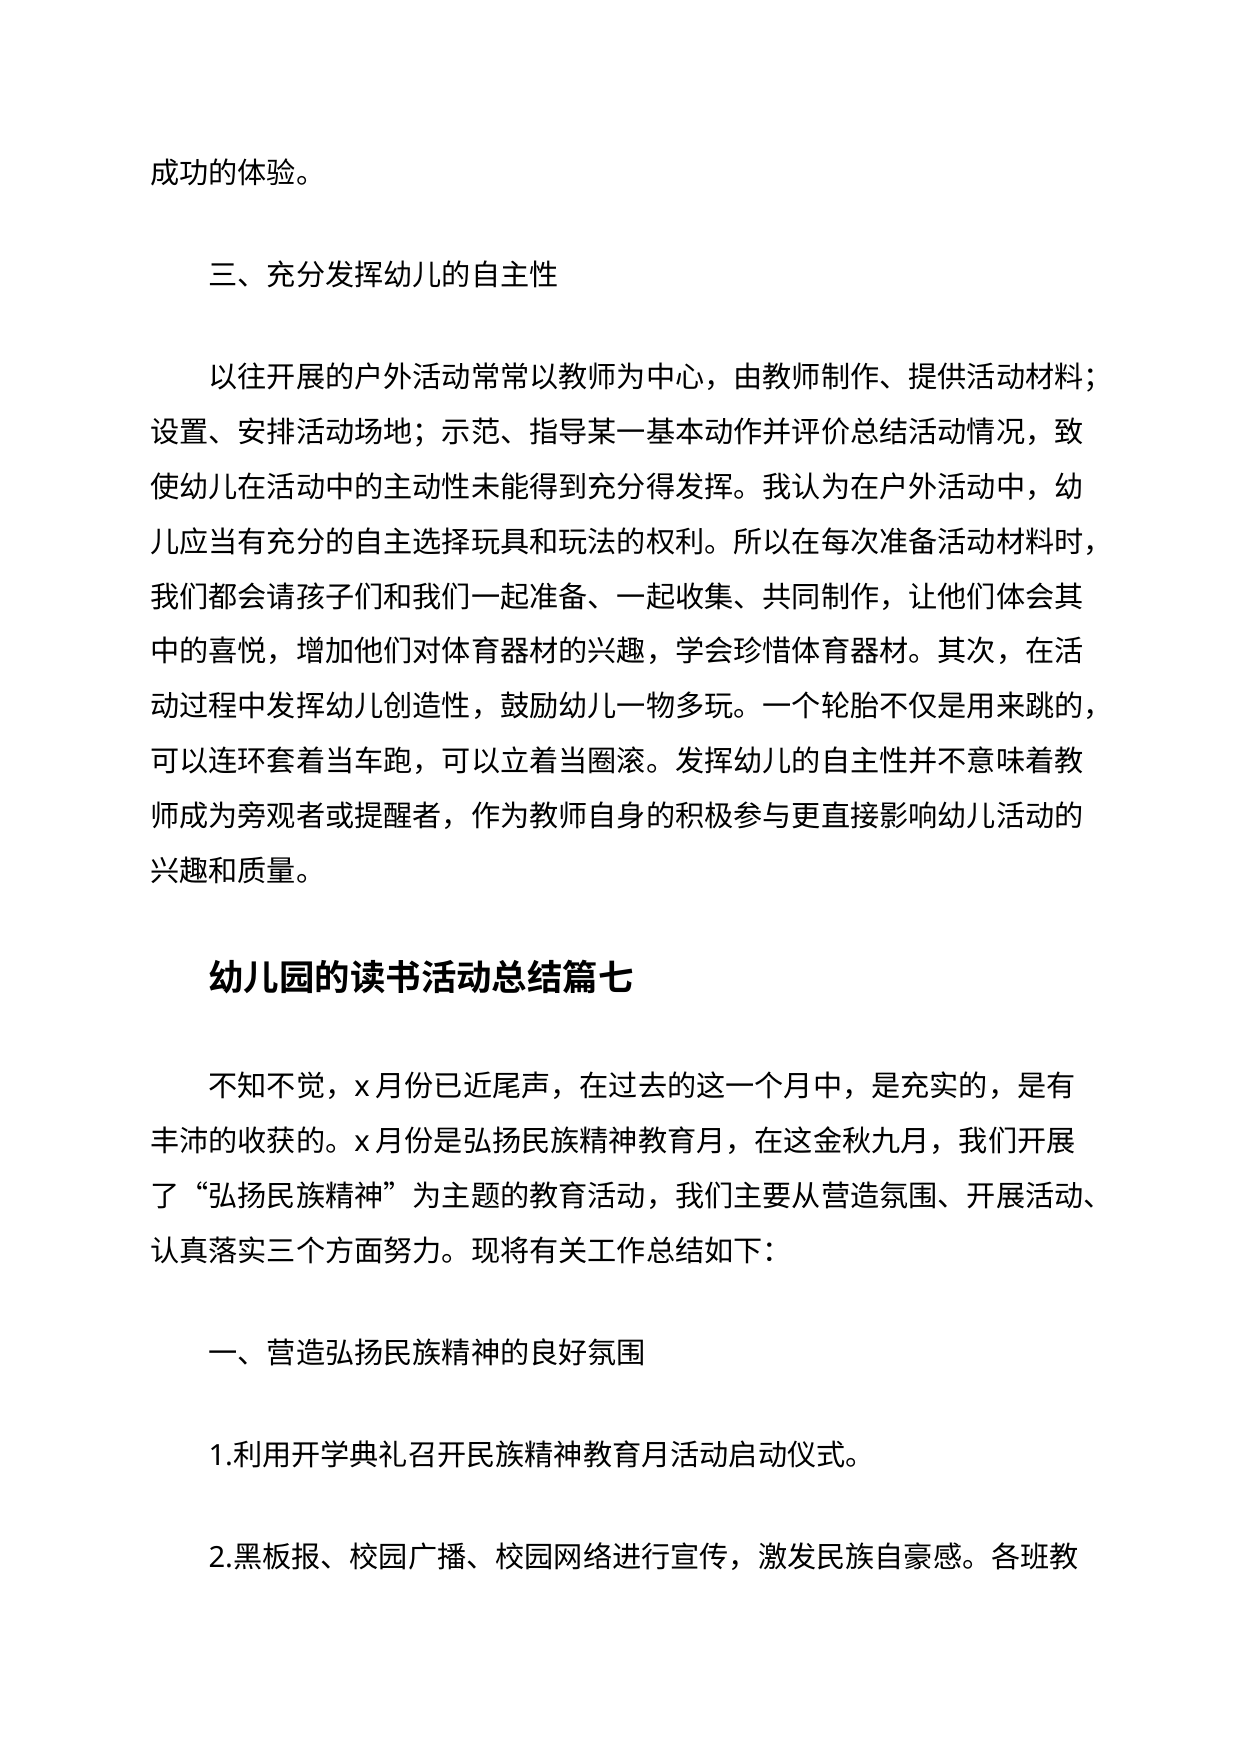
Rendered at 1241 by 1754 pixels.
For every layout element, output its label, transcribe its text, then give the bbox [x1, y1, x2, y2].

text 幼儿园的读书活动总结篇七 [150, 949, 1090, 1001]
text 以往开展的户外活动常常以教师为中心，由教师制作、提供活动材料；设置、安排活动场地；示范、指导某一基本动作并评价总结活动情况，致使幼儿在活动中的主动性未能得到充分得发挥。我认为在户外活动中，幼儿应当有充分的自主选择玩具和玩法的权利。所以在每次准备活动材料时，我们都会请孩子们和我们一起准备、一起收集、共同制作，让他们体会其中的喜悦，增加他们对体育器材的兴趣，学会珍惜体育器材。其次，在活动过程中发挥幼儿创造性，鼓励幼儿一物多玩。一个轮胎不仅是用来跳的，可以连环套着当车跑，可以立着当圈滚。发挥幼儿的自主性并不意味着教师成为旁观者或提醒者，作为教师自身的积极参与更直接影响幼儿活动的兴趣和质量。 [150, 353, 1090, 890]
text 不知不觉，x月份已近尾声，在过去的这一个月中，是充实的，是有丰沛的收获的。x月份是弘扬民族精神教育月，在这金秋九月，我们开展了“弘扬民族精神”为主题的教育活动，我们主要从营造氛围、开展活动、认真落实三个方面努力。现将有关工作总结如下： [150, 1063, 1090, 1270]
text 1.利用开学典礼召开民族精神教育月活动启动仪式。 [150, 1431, 1090, 1474]
text 三、充分发挥幼儿的自主性 [150, 252, 1090, 294]
text 一、营造弘扬民族精神的良好氛围 [150, 1329, 1090, 1372]
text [150, 150, 1090, 192]
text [150, 1533, 1090, 1576]
